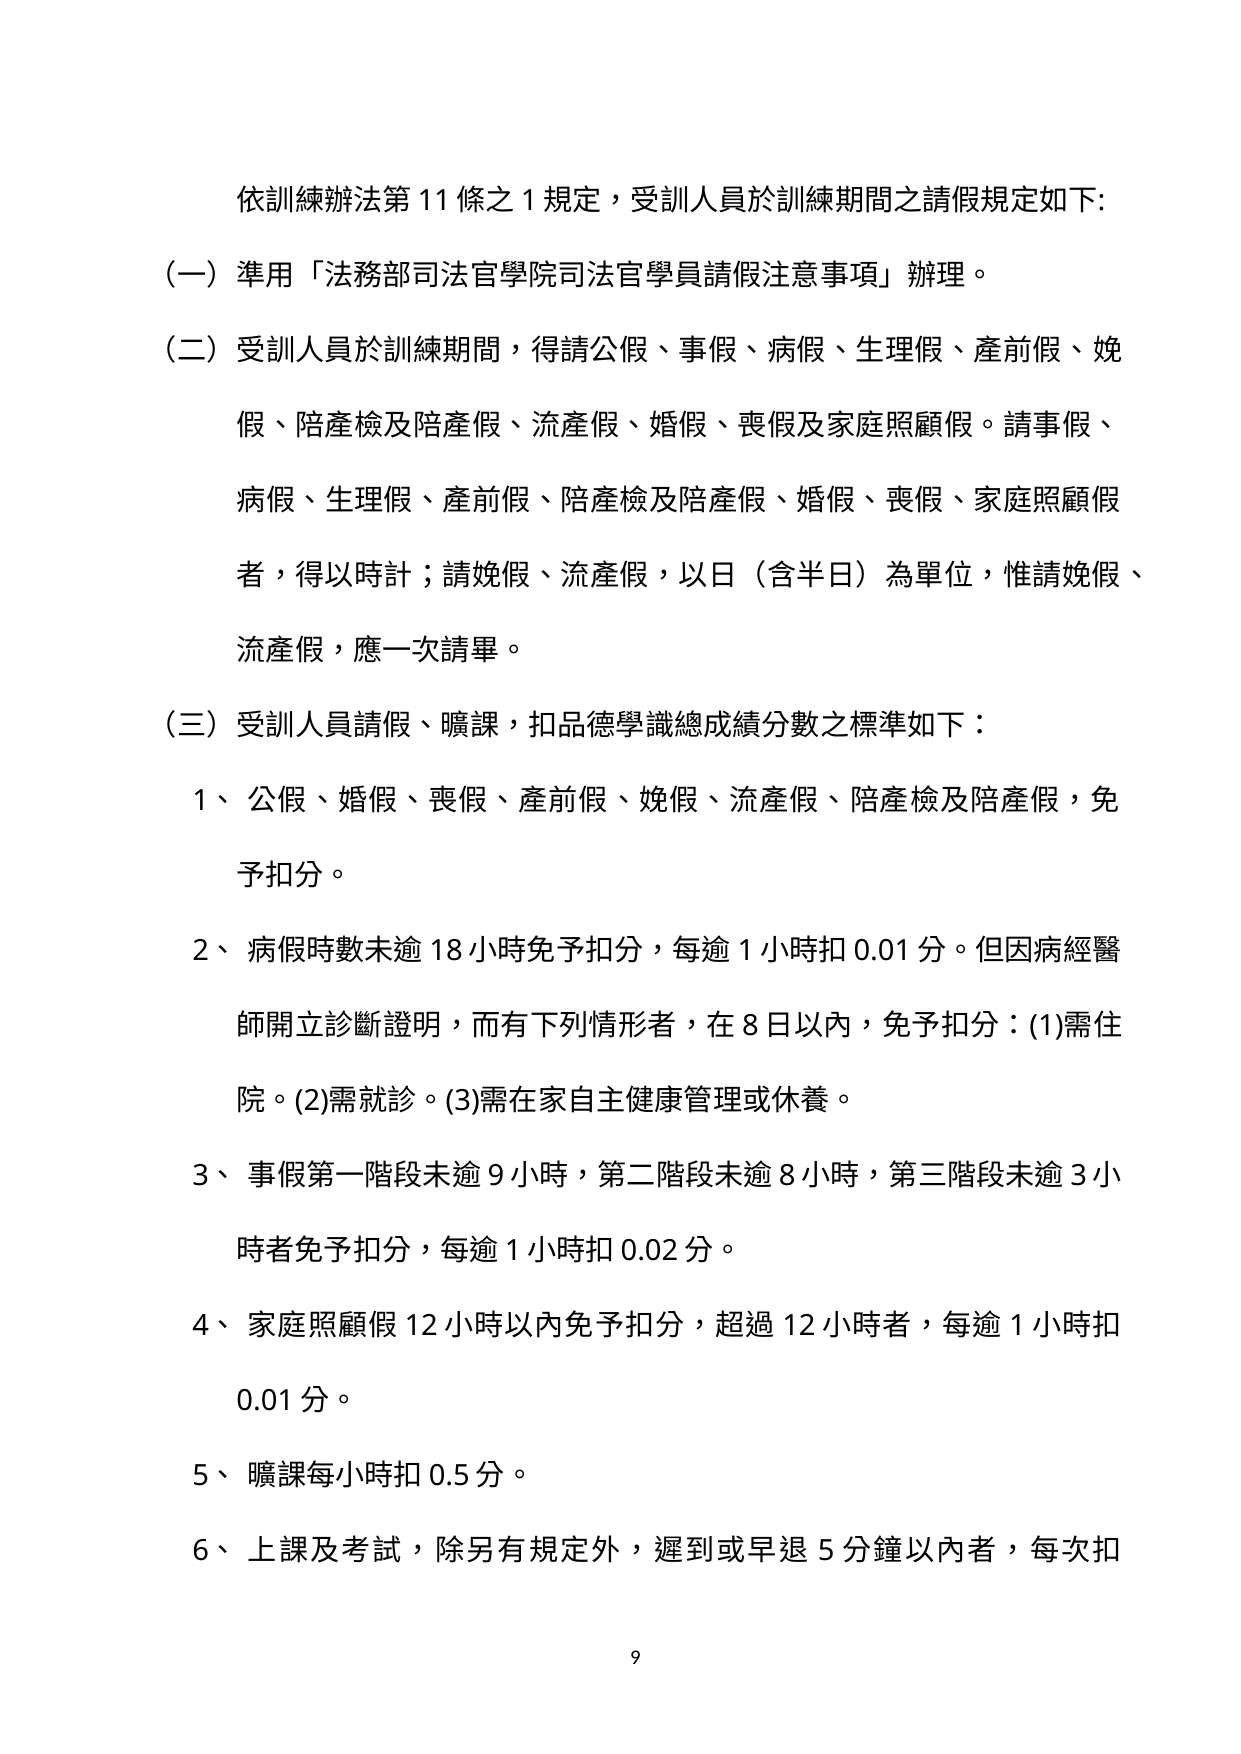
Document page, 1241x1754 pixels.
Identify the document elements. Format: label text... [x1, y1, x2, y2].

list 家庭照顧假12小時以內免予扣分，超過12小時者，每逾1小時扣0.01分。 [192, 1286, 1122, 1436]
list 準用「法務部司法官學院司法官學員請假注意事項」辦理。 [148, 236, 1122, 311]
list 受訓人員於訓練期間，得請公假、事假、病假、生理假、產前假、娩假、陪產檢及陪產假、流產假、婚假、喪假及家庭照顧假。請事假、病假、生理假、產前假、陪產檢及陪產假、婚假、喪假、家庭照顧假者，得以時計；請娩假、流產假，以日（含半日）為單位，惟請娩假、流產假，應一次請畢。 [148, 311, 1122, 686]
text 依訓練辦法第11條之1規定，受訓人員於訓練期間之請假規定如下: [236, 161, 1122, 236]
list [192, 1511, 1122, 1586]
list 公假、婚假、喪假、產前假、娩假、流產假、陪產檢及陪產假，免予扣分。 [192, 761, 1122, 911]
list 曠課每小時扣0.5分。 [192, 1436, 1122, 1511]
list 事假第一階段未逾9小時，第二階段未逾8小時，第三階段未逾3小時者免予扣分，每逾1小時扣0.02分。 [192, 1136, 1122, 1286]
list 受訓人員請假、曠課，扣品德學識總成績分數之標準如下： [148, 686, 1122, 761]
list 病假時數未逾18小時免予扣分，每逾1小時扣0.01分。但因病經醫師開立診斷證明，而有下列情形者，在8日以內，免予扣分：(1)需住院。(2)需就診。(3)需在家自主健康管理或休養。 [192, 911, 1122, 1136]
